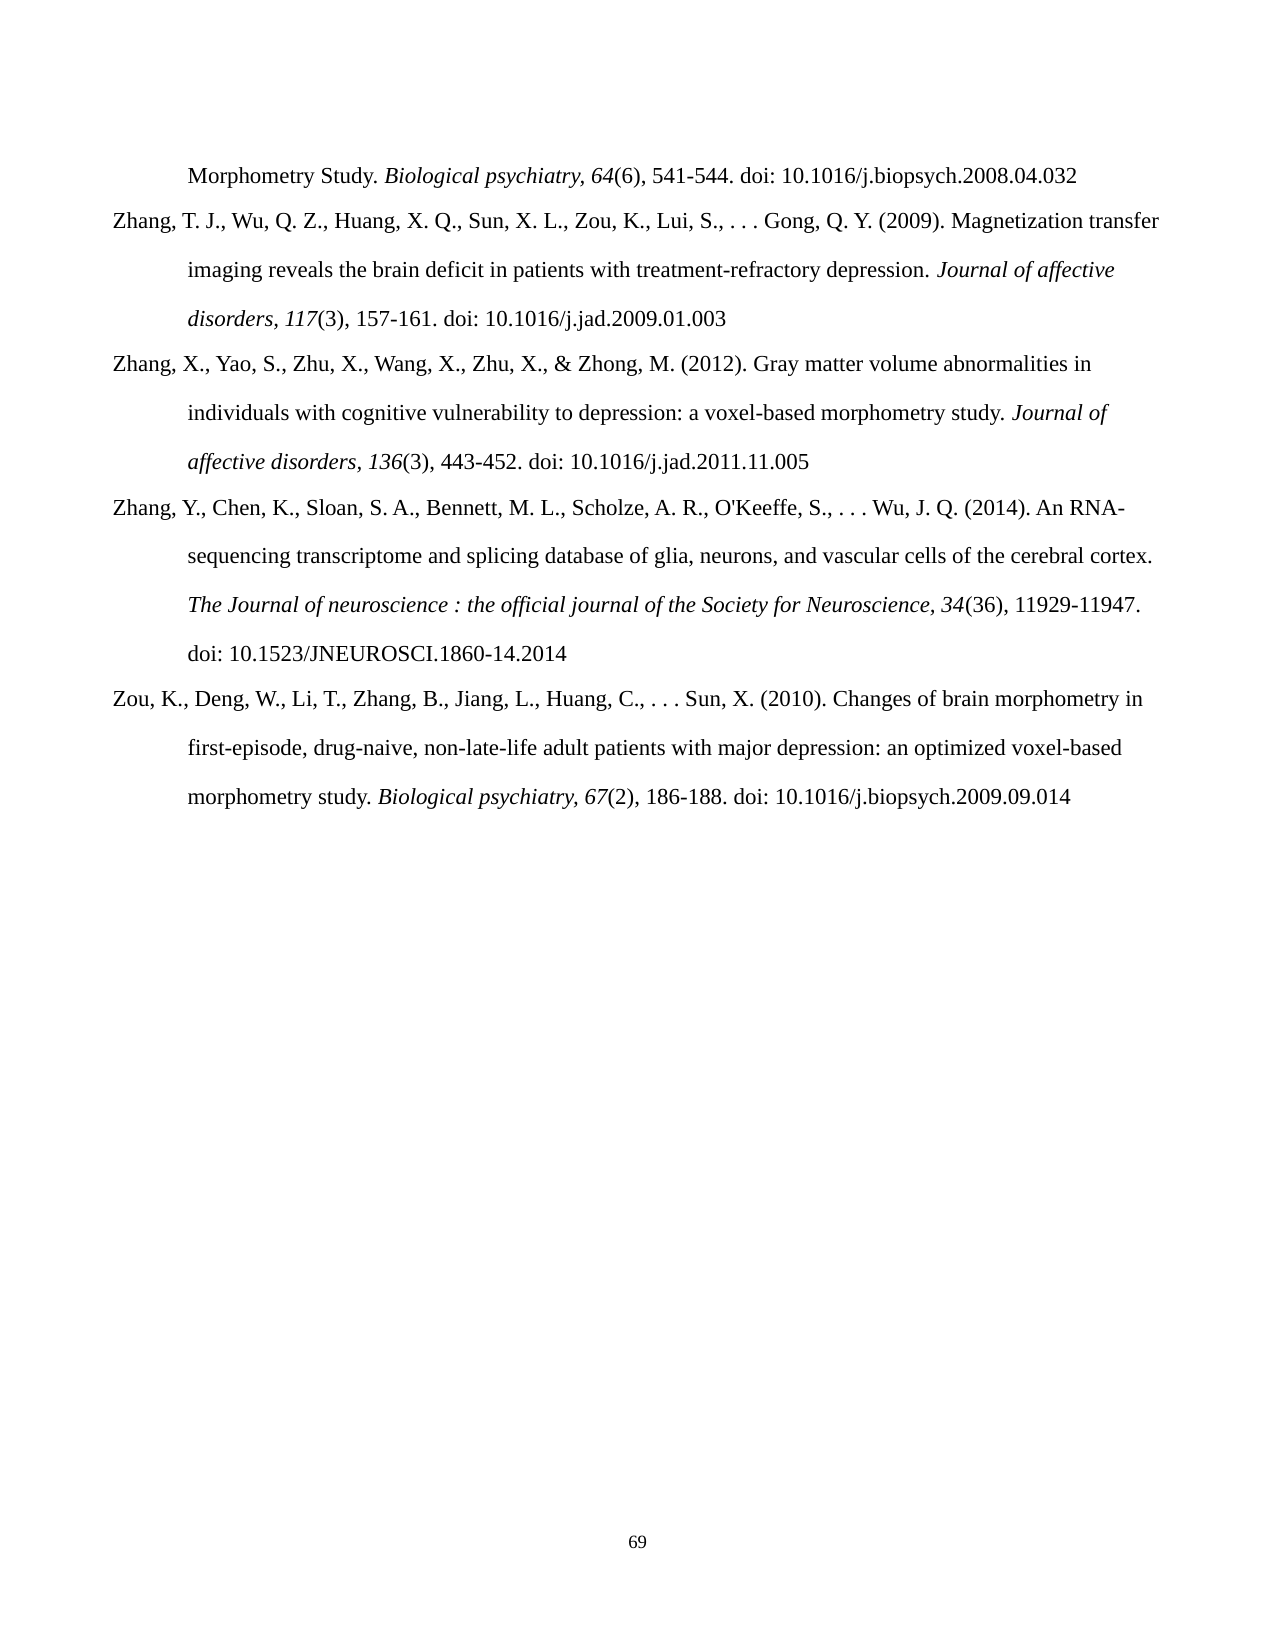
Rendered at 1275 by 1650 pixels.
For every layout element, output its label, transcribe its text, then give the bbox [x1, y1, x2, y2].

text Zou, K., Deng, W., Li, T., Zhang, B., Jiang, L., Huang, C., . . . Sun, X. (2010). Changes of brain morphometry in first-episode, drug-naive, non-late-life adult patients with major depression: an optimized voxel-based morphometry study. Biological psychiatry, 67(2), 186-188. doi: 10.1016/j.biopsych.2009.09.014 [112, 682, 1162, 812]
text Zhang, X., Yao, S., Zhu, X., Wang, X., Zhu, X., & Zhong, M. (2012). Gray matter volume abnormalities in individuals with cognitive vulnerability to depression: a voxel-based morphometry study. Journal of affective disorders, 136(3), 443-452. doi: 10.1016/j.jad.2011.11.005 [112, 347, 1162, 477]
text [112, 159, 1162, 191]
text Zhang, T. J., Wu, Q. Z., Huang, X. Q., Sun, X. L., Zou, K., Lui, S., . . . Gong, Q. Y. (2009). Magnetization transfer imaging reveals the brain deficit in patients with treatment-refractory depression. Journal of affective disorders, 117(3), 157-161. doi: 10.1016/j.jad.2009.01.003 [112, 204, 1162, 334]
text Zhang, Y., Chen, K., Sloan, S. A., Bennett, M. L., Scholze, A. R., O'Keeffe, S., . . . Wu, J. Q. (2014). An RNA-sequencing transcriptome and splicing database of glia, neurons, and vascular cells of the cerebral cortex. The Journal of neuroscience : the official journal of the Society for Neuroscience, 34(36), 11929-11947. doi: 10.1523/JNEUROSCI.1860-14.2014 [112, 491, 1162, 669]
